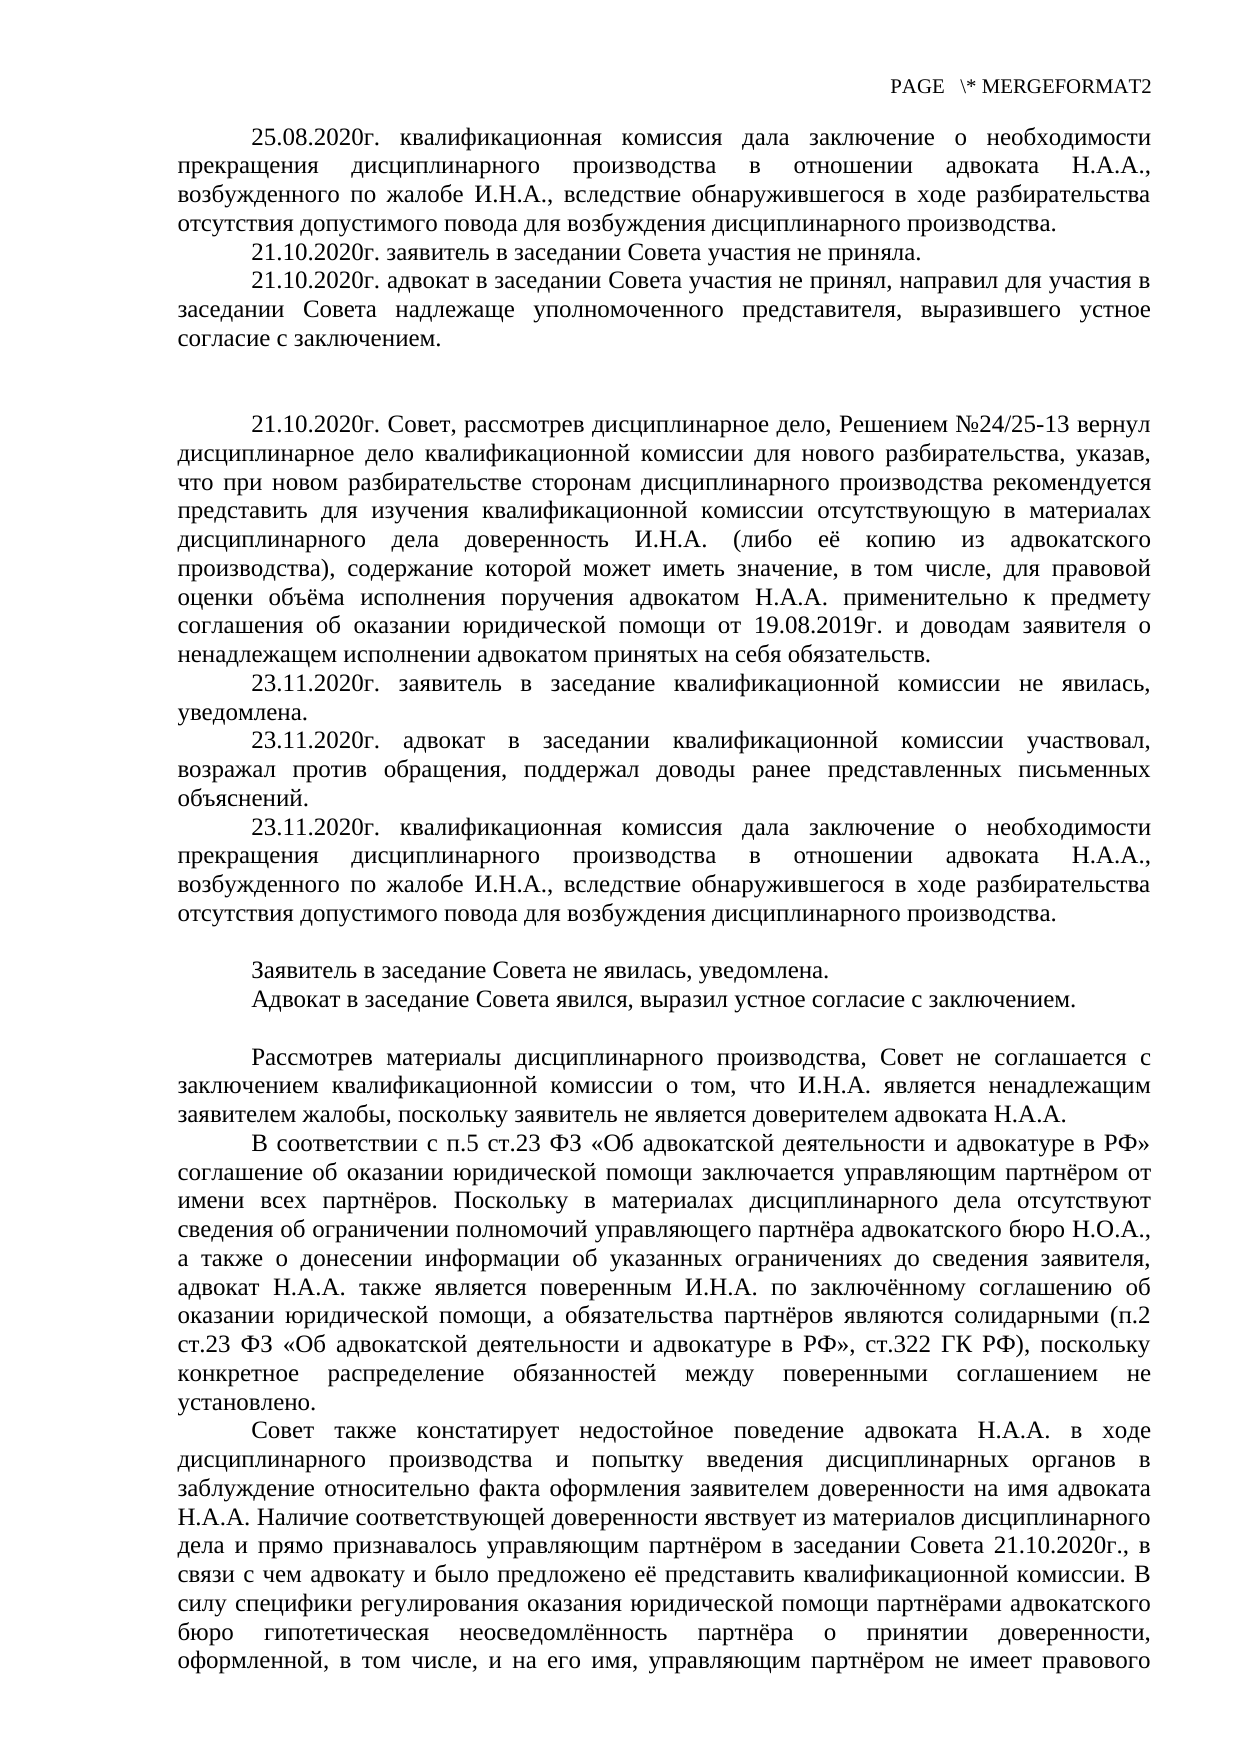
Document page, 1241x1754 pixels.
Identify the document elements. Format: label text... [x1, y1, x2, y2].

text 25.08.2020г. квалификационная комиссия дала заключение о необходимости прекращения дисциплинарного производства в отношении адвоката Н.А.А., возбужденного по жалобе И.Н.А., вследствие обнаружившегося в ходе разбирательства отсутствия допустимого повода для возбуждения дисциплинарного производства. [177, 122, 1152, 237]
text 21.10.2020г. Совет, рассмотрев дисциплинарное дело, Решением №24/25-13 вернул дисциплинарное дело квалификационной комиссии для нового разбирательства, указав, что при новом разбирательстве сторонам дисциплинарного производства рекомендуется представить для изучения квалификационной комиссии отсутствующую в материалах дисциплинарного дела доверенность И.Н.А. (либо её копию из адвокатского производства), содержание которой может иметь значение, в том числе, для правовой оценки объёма исполнения поручения адвокатом Н.А.А. применительно к предмету соглашения об оказании юридической помощи от 19.08.2019г. и доводам заявителя о ненадлежащем исполнении адвокатом принятых на себя обязательств. [177, 409, 1152, 668]
text Заявитель в заседание Совета не явилась, уведомлена. [177, 956, 1152, 984]
text 23.11.2020г. квалификационная комиссия дала заключение о необходимости прекращения дисциплинарного производства в отношении адвоката Н.А.А., возбужденного по жалобе И.Н.А., вследствие обнаружившегося в ходе разбирательства отсутствия допустимого повода для возбуждения дисциплинарного производства. [177, 812, 1152, 927]
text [177, 1416, 1152, 1674]
text 21.10.2020г. адвокат в заседании Совета участия не принял, направил для участия в заседании Совета надлежаще уполномоченного представителя, выразившего устное согласие с заключением. [177, 266, 1152, 352]
text 21.10.2020г. заявитель в заседании Совета участия не приняла. [177, 237, 1152, 266]
text 23.11.2020г. заявитель в заседание квалификационной комиссии не явилась, уведомлена. [177, 668, 1152, 726]
text 23.11.2020г. адвокат в заседании квалификационной комиссии участвовал, возражал против обращения, поддержал доводы ранее представленных письменных объяснений. [177, 726, 1152, 812]
text Рассмотрев материалы дисциплинарного производства, Совет не соглашается с заключением квалификационной комиссии о том, что И.Н.А. является ненадлежащим заявителем жалобы, поскольку заявитель не является доверителем адвоката Н.А.А. [177, 1042, 1152, 1128]
text Адвокат в заседание Совета явился, выразил устное согласие с заключением. [177, 984, 1152, 1013]
text В соответствии с п.5 ст.23 ФЗ «Об адвокатской деятельности и адвокатуре в РФ» соглашение об оказании юридической помощи заключается управляющим партнёром от имени всех партнёров. Поскольку в материалах дисциплинарного дела отсутствуют сведения об ограничении полномочий управляющего партнёра адвокатского бюро Н.О.А., а также о донесении информации об указанных ограничениях до сведения заявителя, адвокат Н.А.А. также является поверенным И.Н.А. по заключённому соглашению об оказании юридической помощи, а обязательства партнёров являются солидарными (п.2 ст.23 ФЗ «Об адвокатской деятельности и адвокатуре в РФ», ст.322 ГК РФ), поскольку конкретное распределение обязанностей между поверенными соглашением не установлено. [177, 1128, 1152, 1416]
